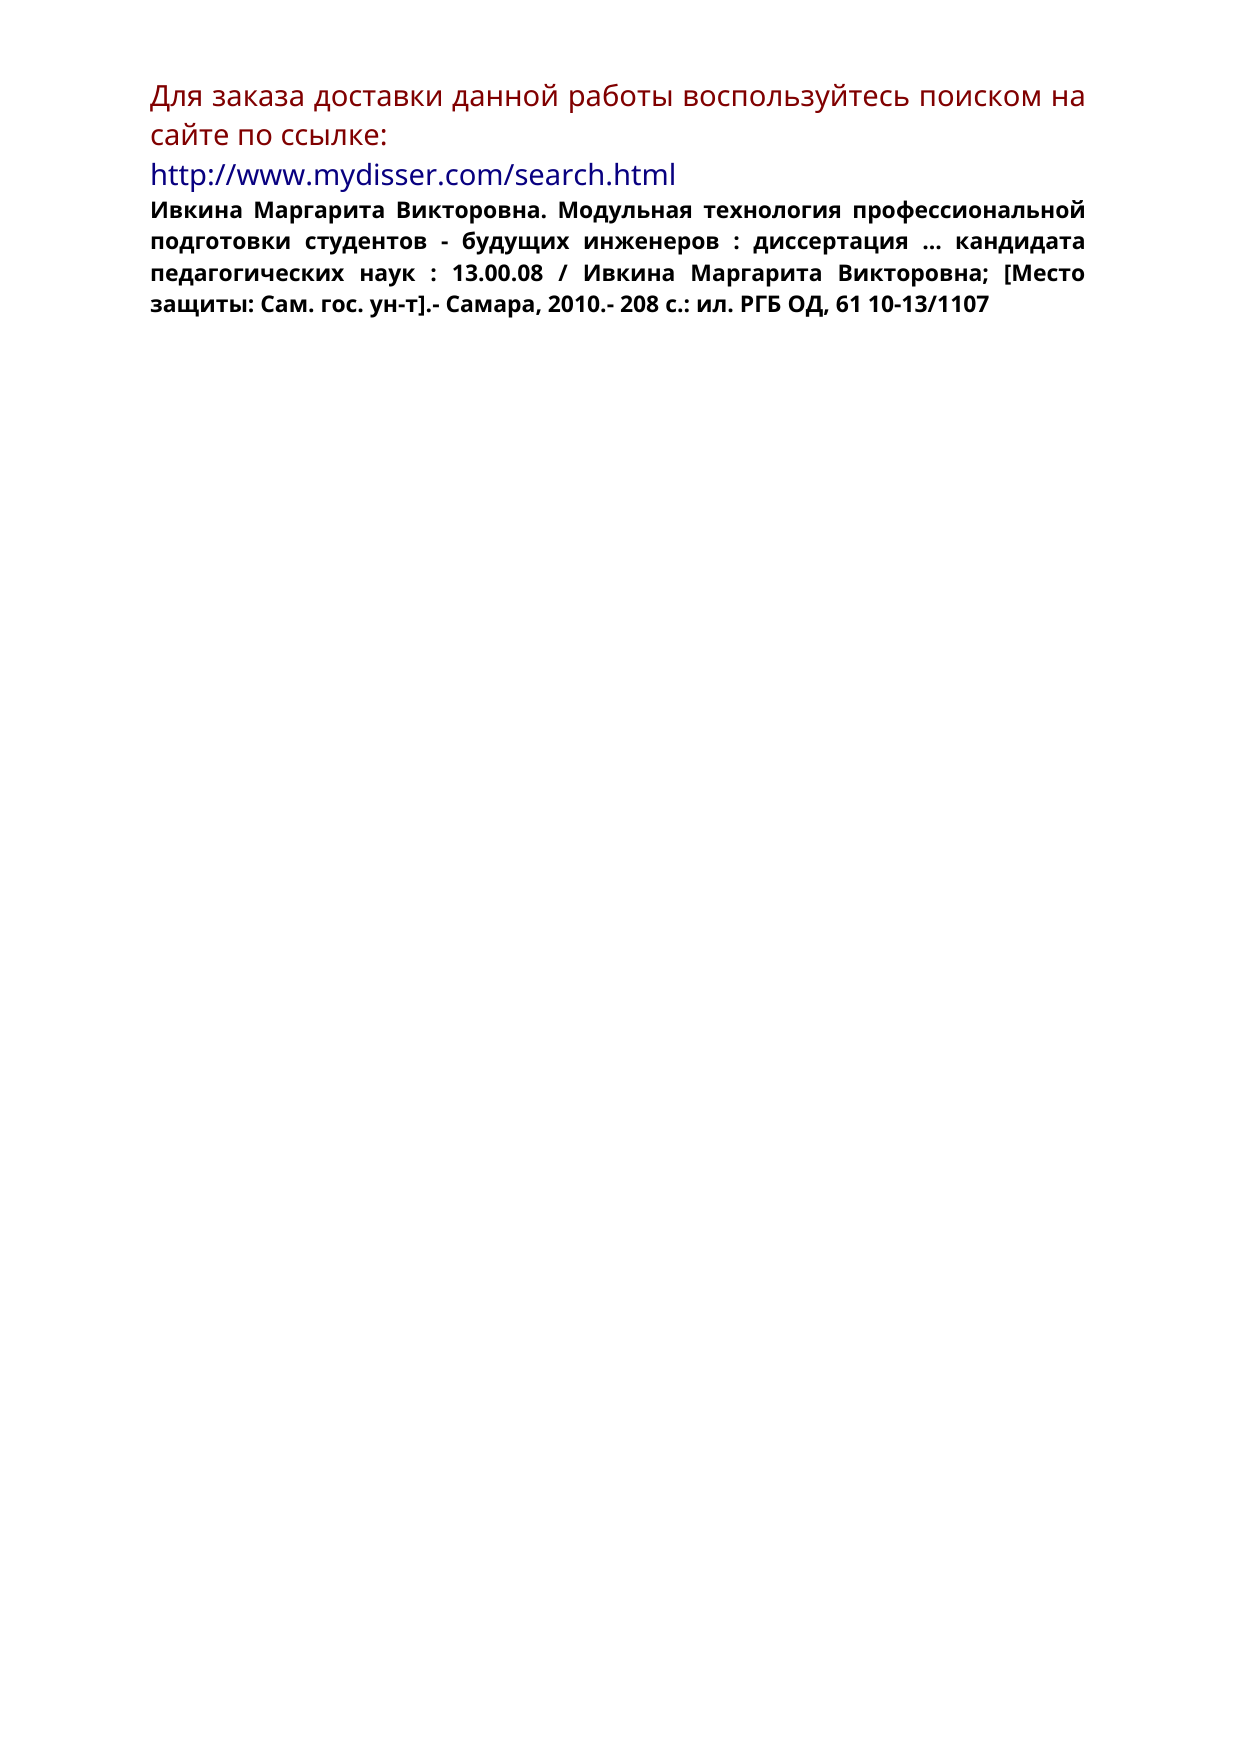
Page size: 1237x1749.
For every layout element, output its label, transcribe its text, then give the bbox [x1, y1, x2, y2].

text Ивкина Маргарита Викторовна. Модульная технология профессиональной подготовки студентов - будущих инженеров : диссертация ... кандидата педагогических наук : 13.00.08 / Ивкина Маргарита Викторовна; [Место защиты: Сам. гос. ун-т].- Самара, 2010.- 208 с.: ил. РГБ ОД, 61 10-13/1107 [150, 194, 1086, 319]
